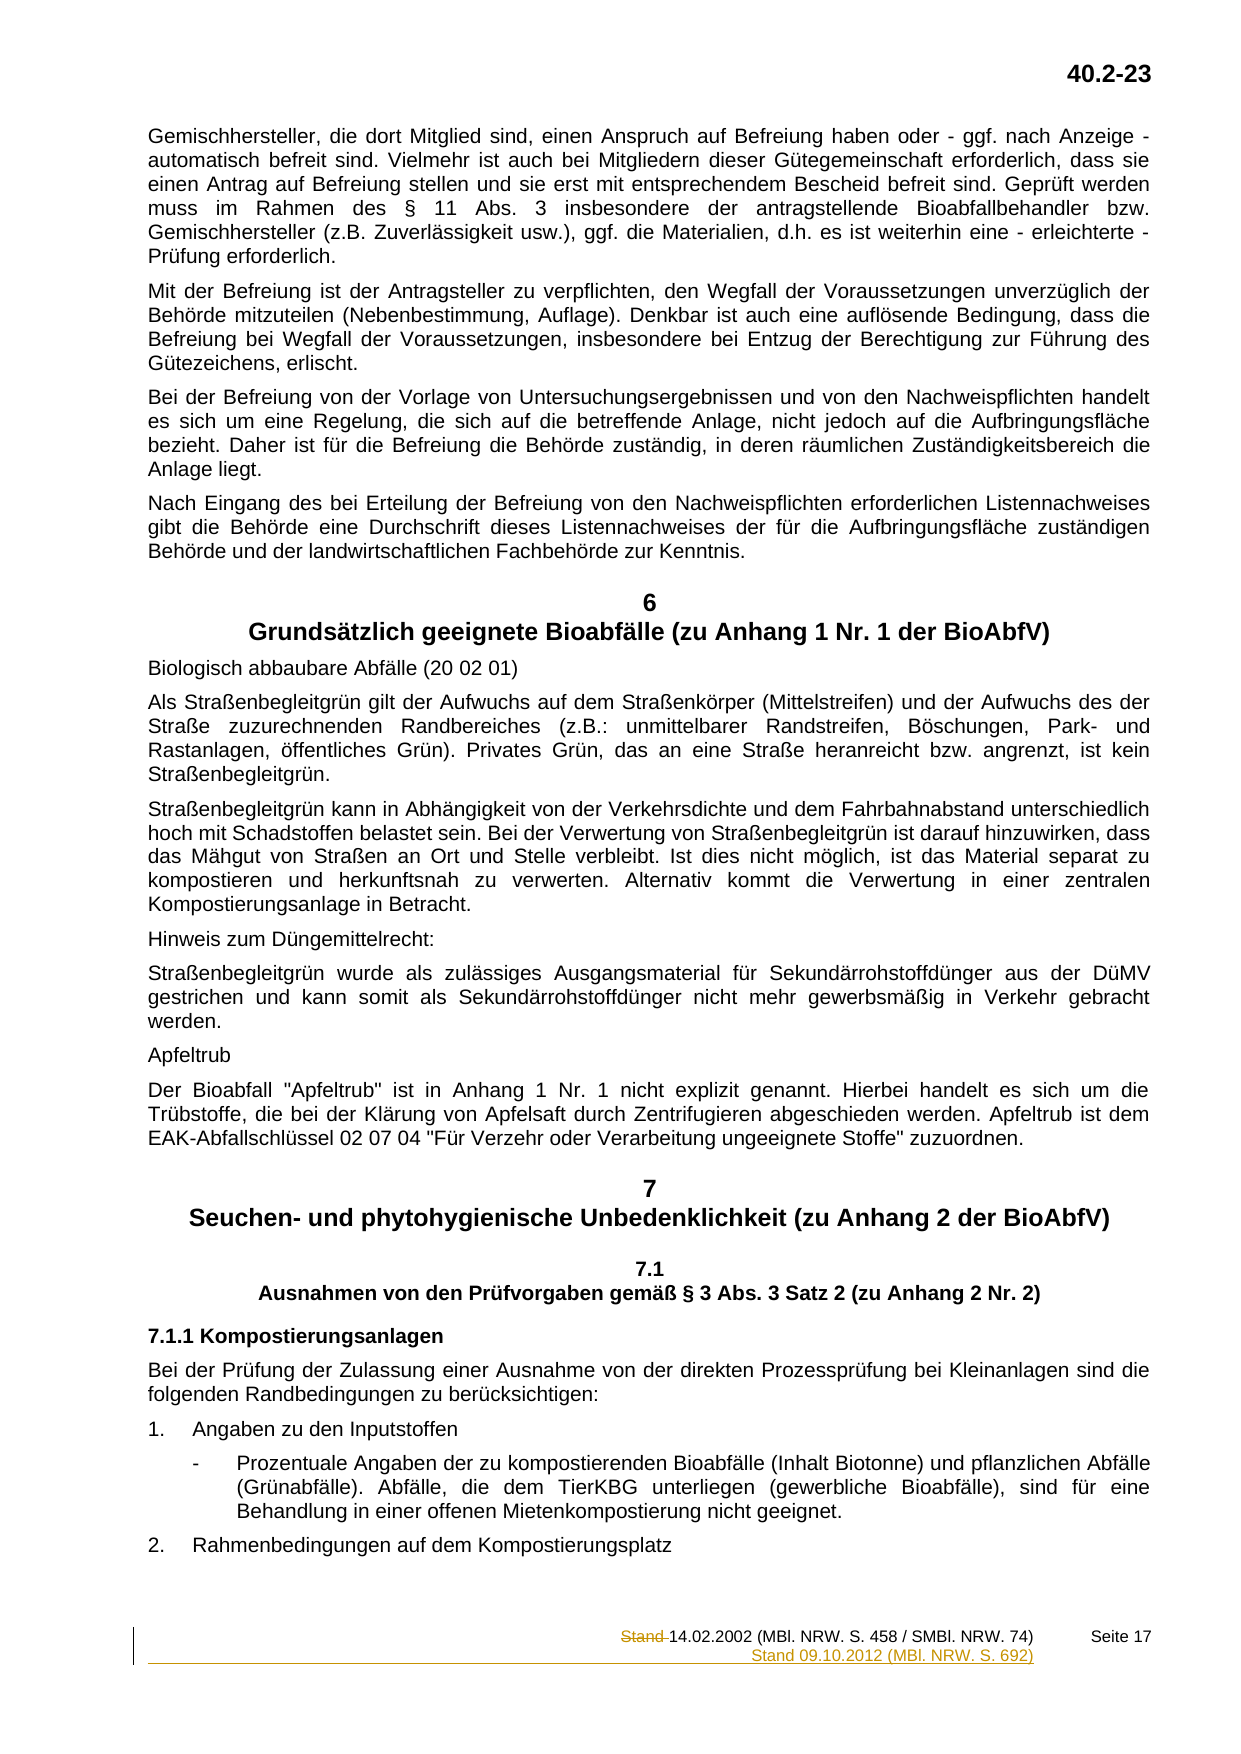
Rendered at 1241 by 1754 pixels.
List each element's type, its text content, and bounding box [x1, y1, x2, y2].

subtitle 6 Grundsätzlich geeignete Bioabfälle (zu Anhang 1 Nr. 1 der BioAbfV) [148, 588, 1152, 645]
text Mit der Befreiung ist der Antragsteller zu verpflichten, den Wegfall der Voraussetzungen unverzüglich der Behörde mitzuteilen (Nebenbestimmung, Auflage). Denkbar ist auch eine auflösende Bedingung, dass die Befreiung bei Wegfall der Voraussetzungen, insbesondere bei Entzug der Berechtigung zur Führung des Gütezeichens, erlischt. [148, 278, 1152, 374]
subtitle 7.1 Ausnahmen von den Prüfvorgaben gemäß § 3 Abs. 3 Satz 2 (zu Anhang 2 Nr. 2) [148, 1257, 1152, 1305]
text Der Bioabfall "Apfeltrub" ist in Anhang 1 Nr. 1 nicht explizit genannt. Hierbei handelt es sich um die Trübstoffe, die bei der Klärung von Apfelsaft durch Zentrifugieren abgeschieden werden. Apfeltrub ist dem EAK-Abfallschlüssel 02 07 04 "Für Verzehr oder Verarbeitung ungeeignete Stoffe" zuzuordnen. [148, 1078, 1152, 1149]
text Als Straßenbegleitgrün gilt der Aufwuchs auf dem Straßenkörper (Mittelstreifen) und der Aufwuchs des der Straße zuzurechnenden Randbereiches (z.B.: unmittelbarer Randstreifen, Böschungen, Park- und Rastanlagen, öffentliches Grün). Privates Grün, das an eine Straße heranreicht bzw. angrenzt, ist kein Straßenbegleitgrün. [148, 690, 1152, 786]
text Bei der Prüfung der Zulassung einer Ausnahme von der direkten Prozessprüfung bei Kleinanlagen sind die folgenden Randbedingungen zu berücksichtigen: [148, 1358, 1152, 1406]
text Nach Eingang des bei Erteilung der Befreiung von den Nachweispflichten erforderlichen Listennachweises gibt die Behörde eine Durchschrift dieses Listennachweises der für die Aufbringungsfläche zuständigen Behörde und der landwirtschaftlichen Fachbehörde zur Kenntnis. [148, 491, 1152, 563]
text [148, 124, 1152, 268]
text Apfeltrub [148, 1043, 1152, 1067]
text - Prozentuale Angaben der zu kompostierenden Bioabfälle (Inhalt Biotonne) und pflanzlichen Abfälle (Grünabfälle). Abfälle, die dem TierKBG unterliegen (gewerbliche Bioabfälle), sind für eine Behandlung in einer offenen Mietenkompostierung nicht geeignet. [148, 1451, 1152, 1523]
text Biologisch abbaubare Abfälle (20 02 01) [148, 656, 1152, 680]
text Bei der Befreiung von der Vorlage von Untersuchungsergebnissen und von den Nachweispflichten handelt es sich um eine Regelung, die sich auf die betreffende Anlage, nicht jedoch auf die Aufbringungsfläche bezieht. Daher ist für die Befreiung die Behörde zuständig, in deren räumlichen Zuständigkeitsbereich die Anlage liegt. [148, 385, 1152, 481]
text 2. Rahmenbedingungen auf dem Kompostierungsplatz [148, 1533, 1152, 1557]
text Straßenbegleitgrün wurde als zulässiges Ausgangsmaterial für Sekundärrohstoffdünger aus der DüMV gestrichen und kann somit als Sekundärrohstoffdünger nicht mehr gewerbsmäßig in Verkehr gebracht werden. [148, 961, 1152, 1033]
text Straßenbegleitgrün kann in Abhängigkeit von der Verkehrsdichte und dem Fahrbahnabstand unterschiedlich hoch mit Schadstoffen belastet sein. Bei der Verwertung von Straßenbegleitgrün ist darauf hinzuwirken, dass das Mähgut von Straßen an Ort und Stelle verbleibt. Ist dies nicht möglich, ist das Material separat zu kompostieren und herkunftsnah zu verwerten. Alternativ kommt die Verwertung in einer zentralen Kompostierungsanlage in Betracht. [148, 796, 1152, 916]
text 1. Angaben zu den Inputstoffen [148, 1416, 1152, 1440]
text Hinweis zum Düngemittelrecht: [148, 927, 1152, 951]
subtitle 7 Seuchen- und phytohygienische Unbedenklichkeit (zu Anhang 2 der BioAbfV) [148, 1174, 1152, 1232]
text 7.1.1 Kompostierungsanlagen [148, 1324, 1152, 1348]
